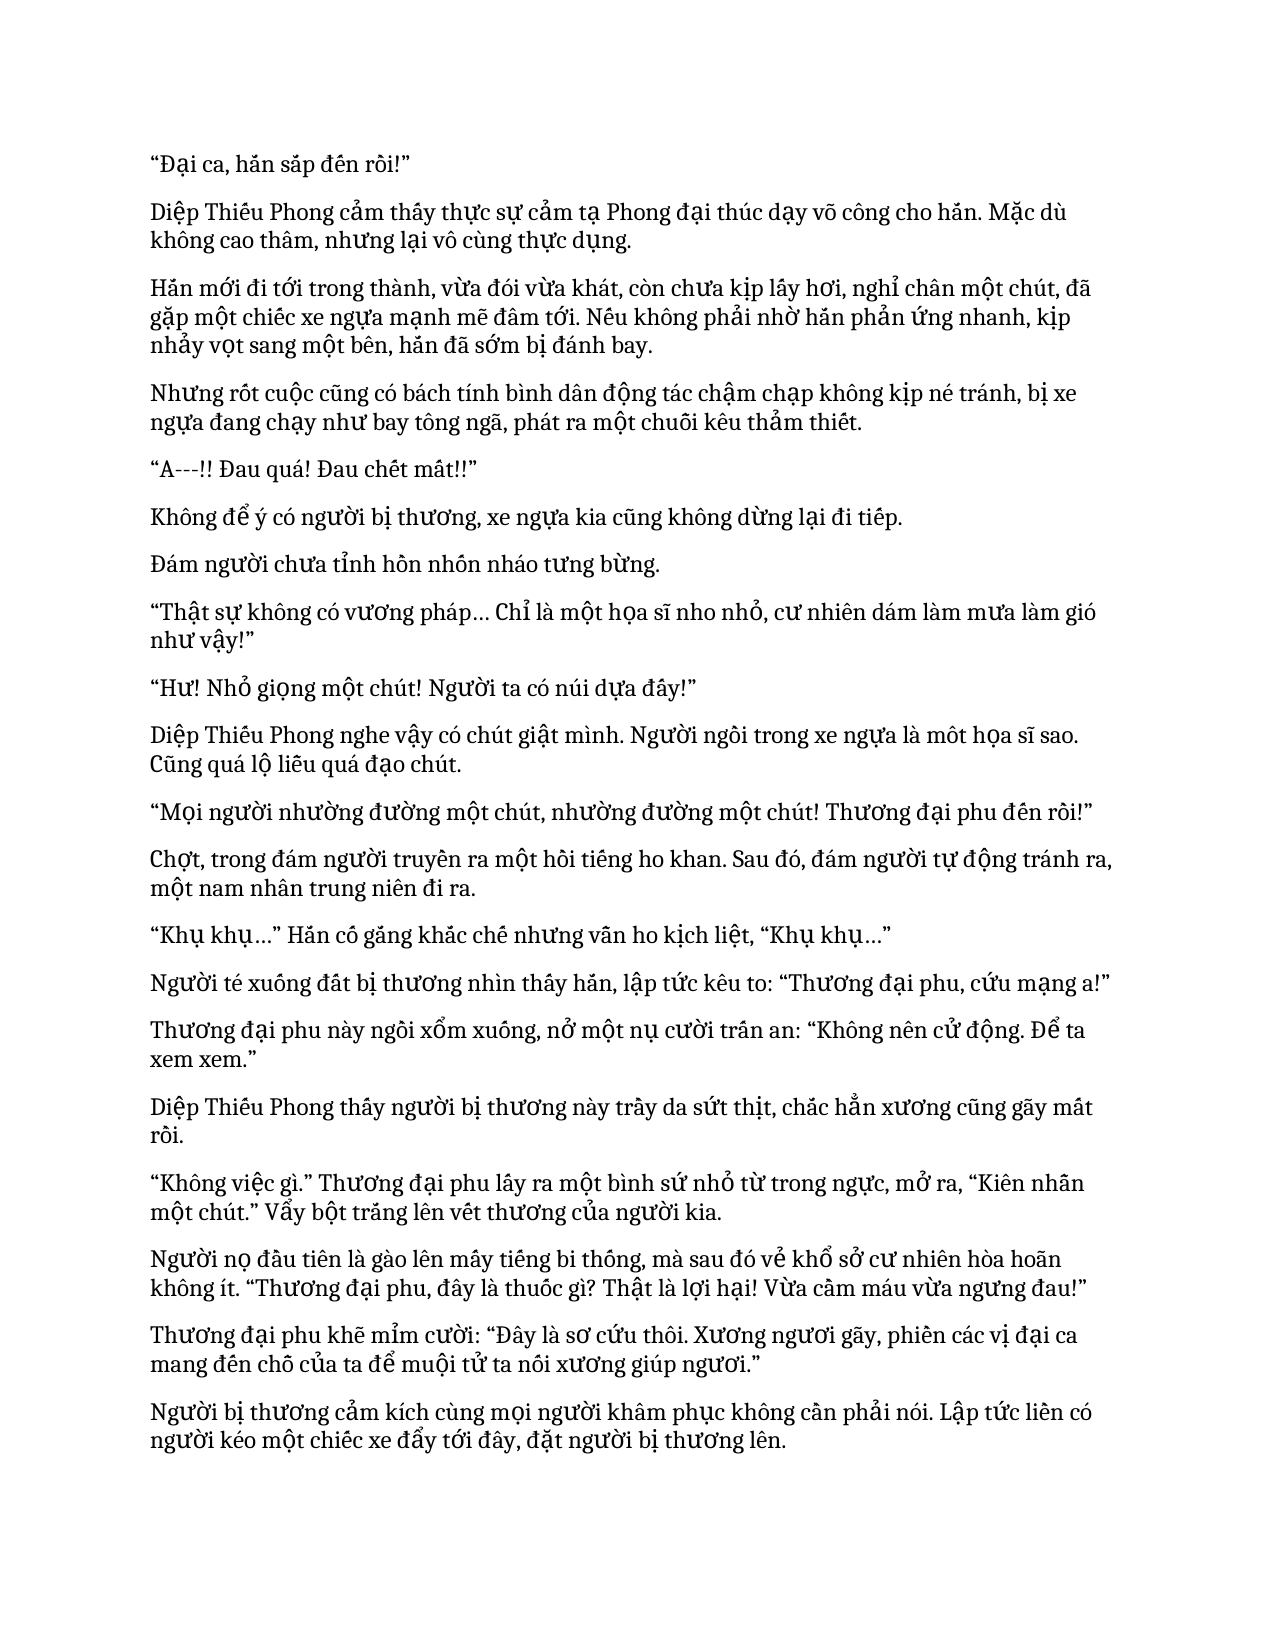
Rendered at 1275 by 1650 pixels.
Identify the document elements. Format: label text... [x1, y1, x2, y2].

text Diệp Thiếu Phong nghe vậy có chút giật mình. Người ngồi trong xe ngựa là môt họa sĩ sao. Cũng quá lộ liễu quá đạo chút. [150, 721, 1125, 779]
text “Không việc gì.” Thương đại phu lấy ra một bình sứ nhỏ từ trong ngực, mở ra, “Kiên nhẫn một chút.” Vẩy bột trắng lên vết thương của người kia. [150, 1169, 1125, 1226]
text Chợt, trong đám người truyền ra một hồi tiếng ho khan. Sau đó, đám người tự động tránh ra, một nam nhân trung niên đi ra. [150, 845, 1125, 902]
text “Đại ca, hắn sắp đến rồi!” [150, 150, 1125, 179]
text Diệp Thiếu Phong cảm thấy thực sự cảm tạ Phong đại thúc dạy võ công cho hắn. Mặc dù không cao thâm, nhưng lại vô cùng thực dụng. [150, 197, 1125, 255]
text “Hư! Nhỏ giọng một chút! Người ta có núi dựa đấy!” [150, 674, 1125, 702]
text Hắn mới đi tới trong thành, vừa đói vừa khát, còn chưa kịp lấy hơi, nghỉ chân một chút, đã gặp một chiếc xe ngựa mạnh mẽ đâm tới. Nếu không phải nhờ hắn phản ứng nhanh, kịp nhảy vọt sang một bên, hắn đã sớm bị đánh bay. [150, 274, 1125, 360]
text Nhưng rốt cuộc cũng có bách tính bình dân động tác chậm chạp không kịp né tránh, bị xe ngựa đang chạy như bay tông ngã, phát ra một chuỗi kêu thảm thiết. [150, 379, 1125, 436]
text Người bị thương cảm kích cùng mọi người khâm phục không cần phải nói. Lập tức liền có người kéo một chiếc xe đẩy tới đây, đặt người bị thương lên. [150, 1397, 1125, 1455]
text Diệp Thiếu Phong thấy người bị thương này trầy da sứt thịt, chắc hẳn xương cũng gãy mất rồi. [150, 1092, 1125, 1150]
text “A---!! Đau quá! Đau chết mất!!” [150, 455, 1125, 484]
text Đám người chưa tỉnh hồn nhốn nháo tưng bừng. [150, 550, 1125, 579]
text Thương đại phu này ngồi xổm xuống, nở một nụ cười trấn an: “Không nên cử động. Để ta xem xem.” [150, 1016, 1125, 1074]
text “Thật sự không có vương pháp… Chỉ là một họa sĩ nho nhỏ, cư nhiên dám làm mưa làm gió như vậy!” [150, 597, 1125, 655]
text Người nọ đầu tiên là gào lên mấy tiếng bi thống, mà sau đó vẻ khổ sở cư nhiên hòa hoãn không ít. “Thương đại phu, đây là thuốc gì? Thật là lợi hại! Vừa cầm máu vừa ngưng đau!” [150, 1245, 1125, 1302]
text Người té xuống đất bị thương nhìn thấy hắn, lập tức kêu to: “Thương đại phu, cứu mạng a!” [150, 969, 1125, 997]
text “Khụ khụ…” Hắn cố gắng khắc chế nhưng vẫn ho kịch liệt, “Khụ khụ…” [150, 921, 1125, 950]
text Không để ý có người bị thương, xe ngựa kia cũng không dừng lại đi tiếp. [150, 502, 1125, 531]
text “Mọi người nhường đường một chút, nhường đường một chút! Thương đại phu đến rồi!” [150, 797, 1125, 826]
text Thương đại phu khẽ mỉm cười: “Đây là sơ cứu thôi. Xương ngươi gãy, phiền các vị đại ca mang đến chỗ của ta để muội tử ta nối xương giúp ngươi.” [150, 1321, 1125, 1379]
